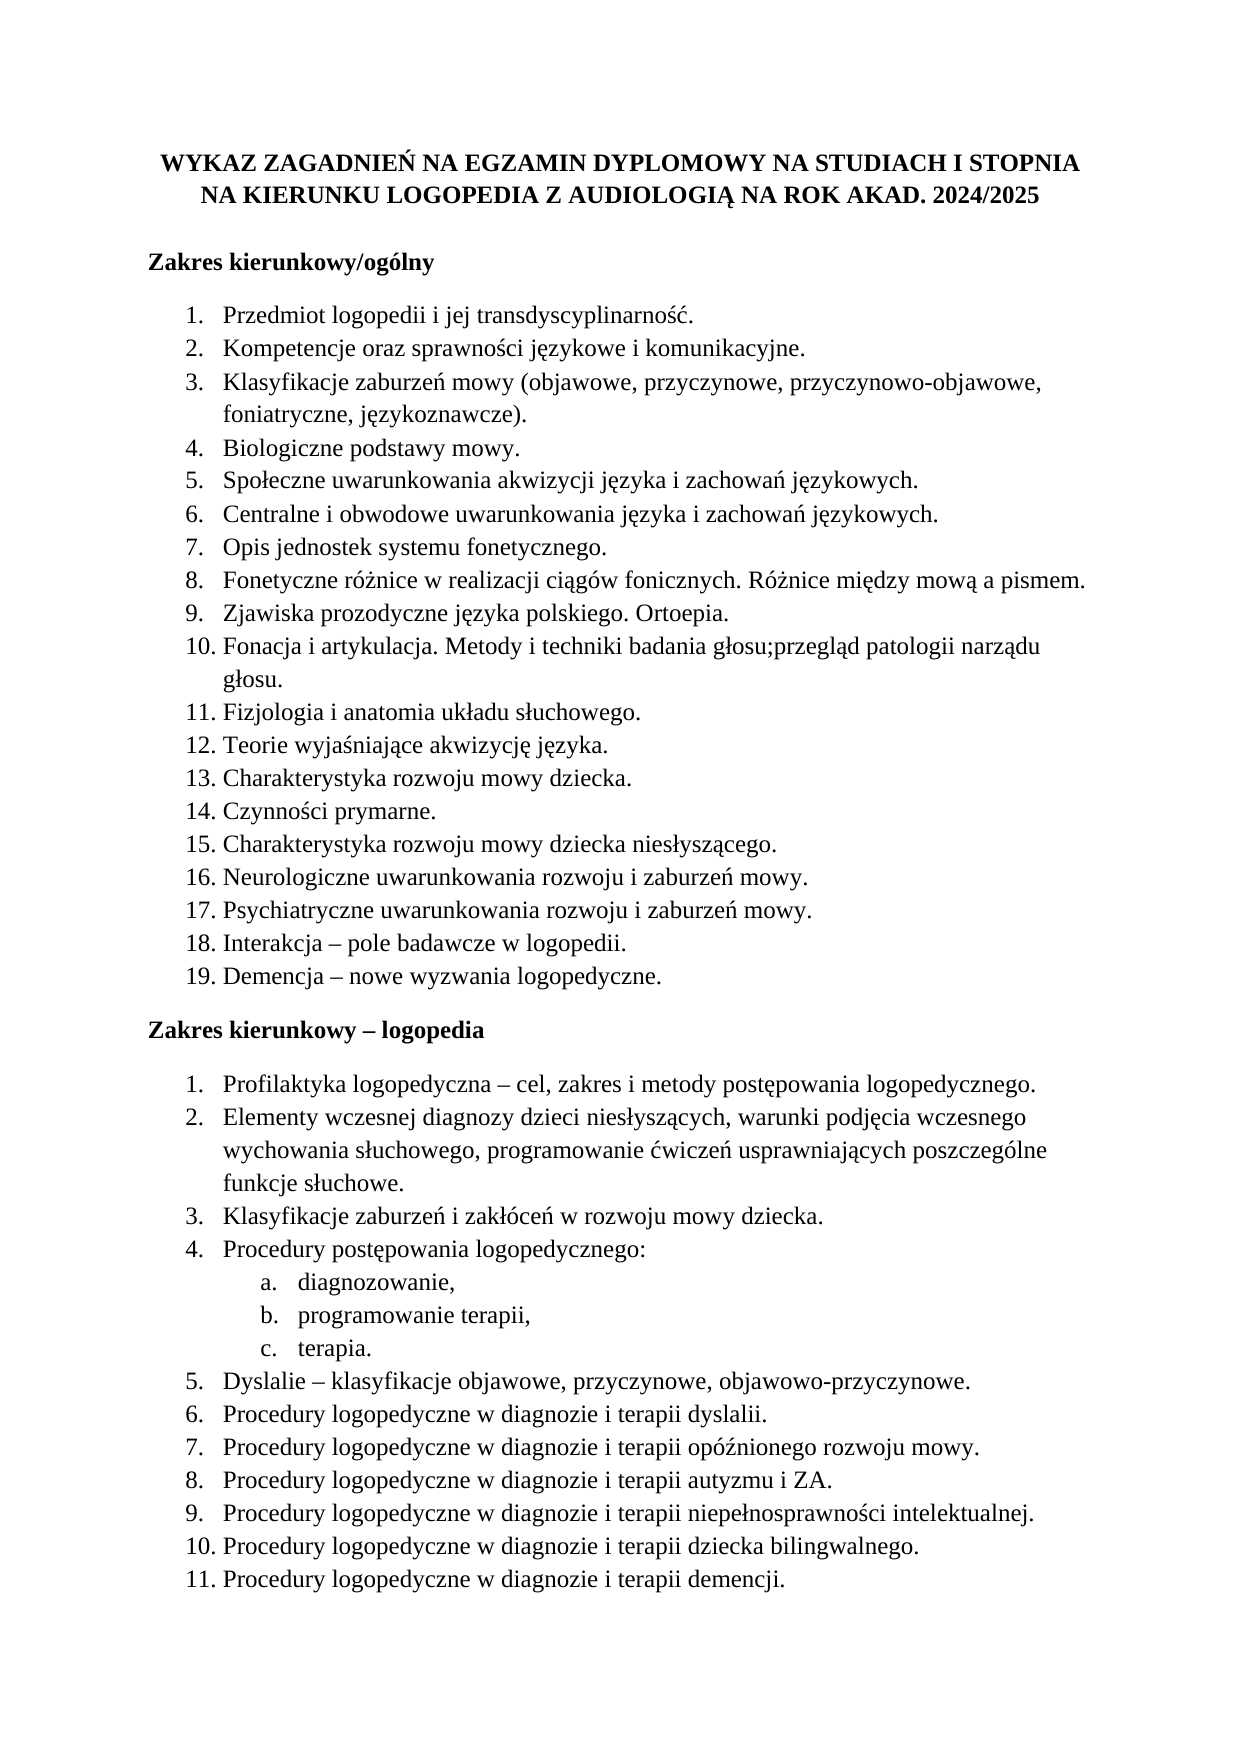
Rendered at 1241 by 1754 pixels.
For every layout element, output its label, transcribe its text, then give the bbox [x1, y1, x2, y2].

list diagnozowanie, [260, 1267, 1093, 1296]
text Zakres kierunkowy/ogólny [148, 247, 1093, 275]
list Psychiatryczne uwarunkowania rozwoju i zaburzeń mowy. [185, 895, 1093, 924]
list Procedury logopedyczne w diagnozie i terapii dziecka bilingwalnego. [185, 1531, 1093, 1560]
list Procedury postępowania logopedycznego: [185, 1234, 1093, 1262]
list Przedmiot logopedii i jej transdyscyplinarność. [185, 301, 1093, 329]
list Społeczne uwarunkowania akwizycji języka i zachowań językowych. [185, 466, 1093, 494]
list Charakterystyka rozwoju mowy dziecka. [185, 763, 1093, 792]
list Kompetencje oraz sprawności językowe i komunikacyjne. [185, 333, 1093, 362]
list Dyslalie – klasyfikacje objawowe, przyczynowe, objawowo-przyczynowe. [185, 1366, 1093, 1394]
list Procedury logopedyczne w diagnozie i terapii demencji. [185, 1564, 1093, 1593]
list Interakcja – pole badawcze w logopedii. [185, 928, 1093, 957]
list Demencja – nowe wyzwania logopedyczne. [185, 961, 1093, 990]
list Procedury logopedyczne w diagnozie i terapii niepełnosprawności intelektualnej. [185, 1498, 1093, 1527]
list Opis jednostek systemu fonetycznego. [185, 532, 1093, 560]
list Zjawiska prozodyczne języka polskiego. Ortoepia. [185, 598, 1093, 626]
list Klasyfikacje zaburzeń i zakłóceń w rozwoju mowy dziecka. [185, 1201, 1093, 1229]
list Biologiczne podstawy mowy. [185, 433, 1093, 461]
list Profilaktyka logopedyczna – cel, zakres i metody postępowania logopedycznego. [185, 1069, 1093, 1097]
list Procedury logopedyczne w diagnozie i terapii autyzmu i ZA. [185, 1465, 1093, 1494]
text WYKAZ ZAGADNIEŃ NA EGZAMIN DYPLOMOWY NA STUDIACH I STOPNIA [148, 148, 1093, 176]
text Zakres kierunkowy – logopedia [148, 1015, 1093, 1043]
list Centralne i obwodowe uwarunkowania języka i zachowań językowych. [185, 499, 1093, 527]
list Elementy wczesnej diagnozy dzieci niesłyszących, warunki podjęcia wczesnego wychowania słuchowego, programowanie ćwiczeń usprawniających poszczególne funkcje słuchowe. [185, 1102, 1093, 1196]
list Klasyfikacje zaburzeń mowy (objawowe, przyczynowe, przyczynowo-objawowe, foniatryczne, językoznawcze). [185, 367, 1093, 428]
list Czynności prymarne. [185, 796, 1093, 824]
list terapia. [260, 1333, 1093, 1362]
list Procedury logopedyczne w diagnozie i terapii opóźnionego rozwoju mowy. [185, 1432, 1093, 1461]
list Fonacja i artykulacja. Metody i techniki badania głosu;przegląd patologii narządu głosu. [185, 631, 1093, 692]
list Teorie wyjaśniające akwizycję języka. [185, 730, 1093, 758]
list Fizjologia i anatomia układu słuchowego. [185, 697, 1093, 726]
list Charakterystyka rozwoju mowy dziecka niesłyszącego. [185, 829, 1093, 858]
list Fonetyczne różnice w realizacji ciągów fonicznych. Różnice między mową a pismem. [185, 565, 1093, 593]
list programowanie terapii, [260, 1300, 1093, 1328]
list Procedury logopedyczne w diagnozie i terapii dyslalii. [185, 1399, 1093, 1428]
text NA KIERUNKU LOGOPEDIA Z AUDIOLOGIĄ NA ROK AKAD. 2024/2025 [148, 181, 1093, 209]
list Neurologiczne uwarunkowania rozwoju i zaburzeń mowy. [185, 862, 1093, 891]
